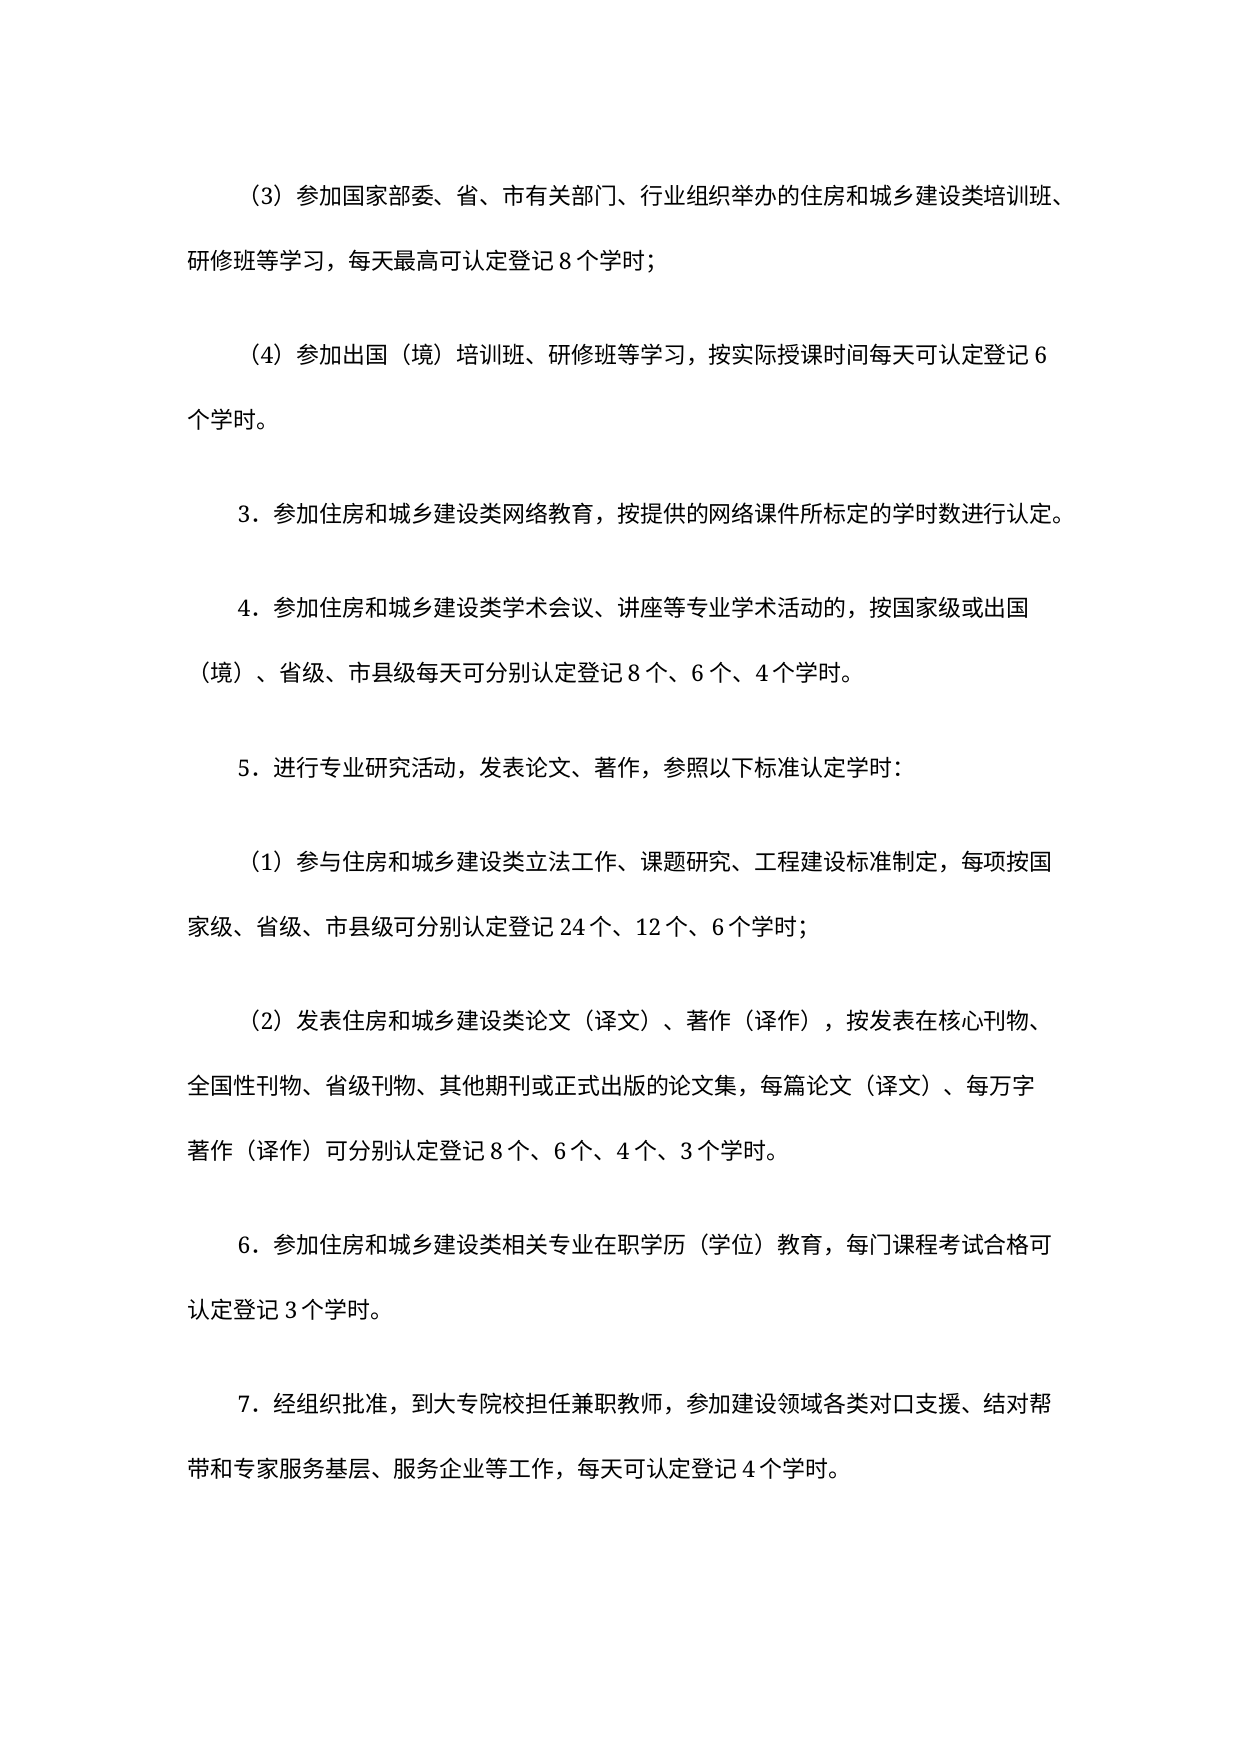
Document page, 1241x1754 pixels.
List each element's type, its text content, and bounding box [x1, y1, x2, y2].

text （4）参加出国（境）培训班、研修班等学习，按实际授课时间每天可认定登记6个学时。 [187, 321, 1053, 451]
text 7．经组织批准，到大专院校担任兼职教师，参加建设领域各类对口支援、结对帮带和专家服务基层、服务企业等工作，每天可认定登记4个学时。 [187, 1370, 1053, 1500]
text 5．进行专业研究活动，发表论文、著作，参照以下标准认定学时： [187, 734, 1053, 799]
text 6．参加住房和城乡建设类相关专业在职学历（学位）教育，每门课程考试合格可认定登记 3个学时。 [187, 1211, 1053, 1341]
text （3）参加国家部委、省、市有关部门、行业组织举办的住房和城乡建设类培训班、研修班等学习，每天最高可认定登记8个学时； [187, 162, 1053, 292]
text （1）参与住房和城乡建设类立法工作、课题研究、工程建设标准制定，每项按国家级、省级、市县级可分别认定登记 24个、12个、6个学时； [187, 828, 1053, 958]
text 4．参加住房和城乡建设类学术会议、讲座等专业学术活动的，按国家级或出国（境）、省级、市县级每天可分别认定登记8个、6 个、4个学时。 [187, 574, 1053, 704]
text （2）发表住房和城乡建设类论文（译文）、著作（译作），按发表在核心刊物、全国性刊物、省级刊物、其他期刊或正式出版的论文集，每篇论文（译文）、每万字著作（译作）可分别认定登记8个、6个、4个、3个学时。 [187, 987, 1053, 1182]
text 3．参加住房和城乡建设类网络教育，按提供的网络课件所标定的学时数进行认定。 [187, 480, 1053, 545]
